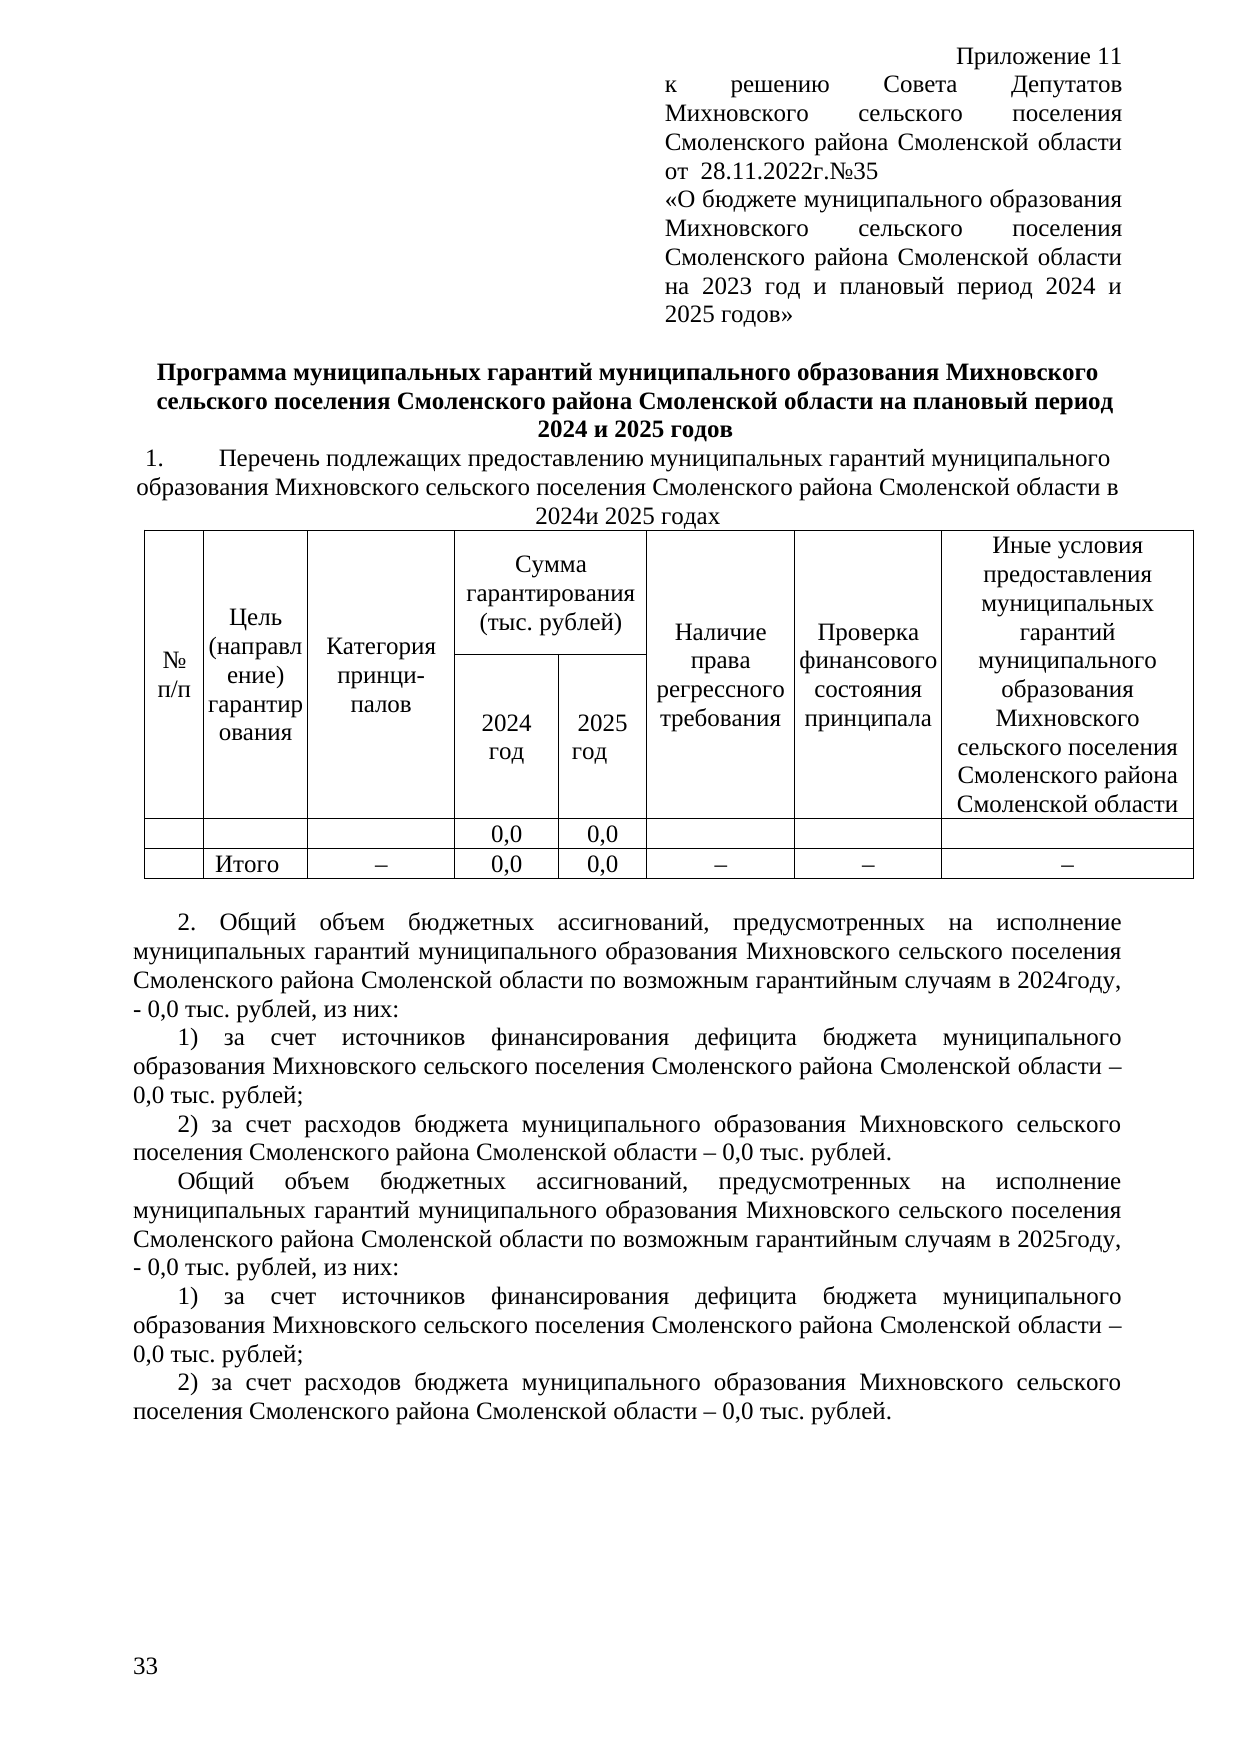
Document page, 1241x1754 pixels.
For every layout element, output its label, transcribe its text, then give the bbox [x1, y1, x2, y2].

table_cell [204, 819, 307, 848]
text «О бюджете муниципального образования Михновского сельского поселения Смоленского района Смоленской области на 2023 год и плановый период 2024 и 2025 годов» [664, 184, 1122, 328]
text 2. Общий объем бюджетных ассигнований, предусмотренных на исполнение муниципальных гарантий муниципального образования Михновского сельского поселения Смоленского района Смоленской области по возможным гарантийным случаям в 2024году, - 0,0 тыс. рублей, из них: [133, 907, 1122, 1022]
table_header Наличие права регрессного требования [647, 531, 794, 818]
list Перечень подлежащих предоставлению муниципальных гарантий муниципального образования Михновского сельского поселения Смоленского района Смоленской области в 2024и 2025 годах [133, 443, 1122, 529]
table_cell 0,0 [559, 819, 646, 848]
table_cell 0,0 [559, 849, 646, 878]
table_cell [647, 819, 794, 848]
table_cell [145, 819, 203, 848]
text 2) за счет расходов бюджета муниципального образования Михновского сельского поселения Смоленского района Смоленской области – 0,0 тыс. рублей. [133, 1367, 1122, 1425]
table_header Проверка финансового состояния принципала [795, 531, 941, 818]
text Программа муниципальных гарантий муниципального образования Михновского сельского поселения Смоленского района Смоленской области на плановый период 2024 и 2025 годов [133, 357, 1122, 443]
text Общий объем бюджетных ассигнований, предусмотренных на исполнение муниципальных гарантий муниципального образования Михновского сельского поселения Смоленского района Смоленской области по возможным гарантийным случаям в 2025году, - 0,0 тыс. рублей, из них: [133, 1166, 1122, 1281]
table_cell Итого [204, 849, 307, 878]
table_header Иные условия предоставления муниципальных гарантий муниципального образования Михновского сельского поселения Смоленского района Смоленской области [942, 531, 1193, 818]
table_cell – [795, 849, 941, 878]
table_header Сумма гарантирования (тыс. рублей) [455, 531, 646, 654]
table_cell [942, 819, 1193, 848]
table_cell 0,0 [455, 849, 558, 878]
text 2) за счет расходов бюджета муниципального образования Михновского сельского поселения Смоленского района Смоленской области – 0,0 тыс. рублей. [133, 1109, 1122, 1166]
table_cell [308, 819, 454, 848]
table_cell 0,0 [455, 819, 558, 848]
table_header Категория принци-палов [308, 531, 454, 818]
table_cell 2025 год [559, 655, 646, 818]
text 1) за счет источников финансирования дефицита бюджета муниципального образования Михновского сельского поселения Смоленского района Смоленской области – 0,0 тыс. рублей; [133, 1281, 1122, 1367]
text Приложение 11 [605, 41, 1122, 69]
table_header Цель (направление) гарантирования [204, 531, 307, 818]
table_cell [145, 849, 203, 878]
text 1) за счет источников финансирования дефицита бюджета муниципального образования Михновского сельского поселения Смоленского района Смоленской области – 0,0 тыс. рублей; [133, 1022, 1122, 1109]
table_header № п/п [145, 531, 203, 818]
table_cell – [942, 849, 1193, 878]
table_cell – [647, 849, 794, 878]
table_cell – [308, 849, 454, 878]
text к решению Совета Депутатов Михновского сельского поселения Смоленского района Смоленской области от 28.11.2022г.№35 [664, 69, 1122, 184]
table_cell 2024 год [455, 655, 558, 818]
table_cell [795, 819, 941, 848]
